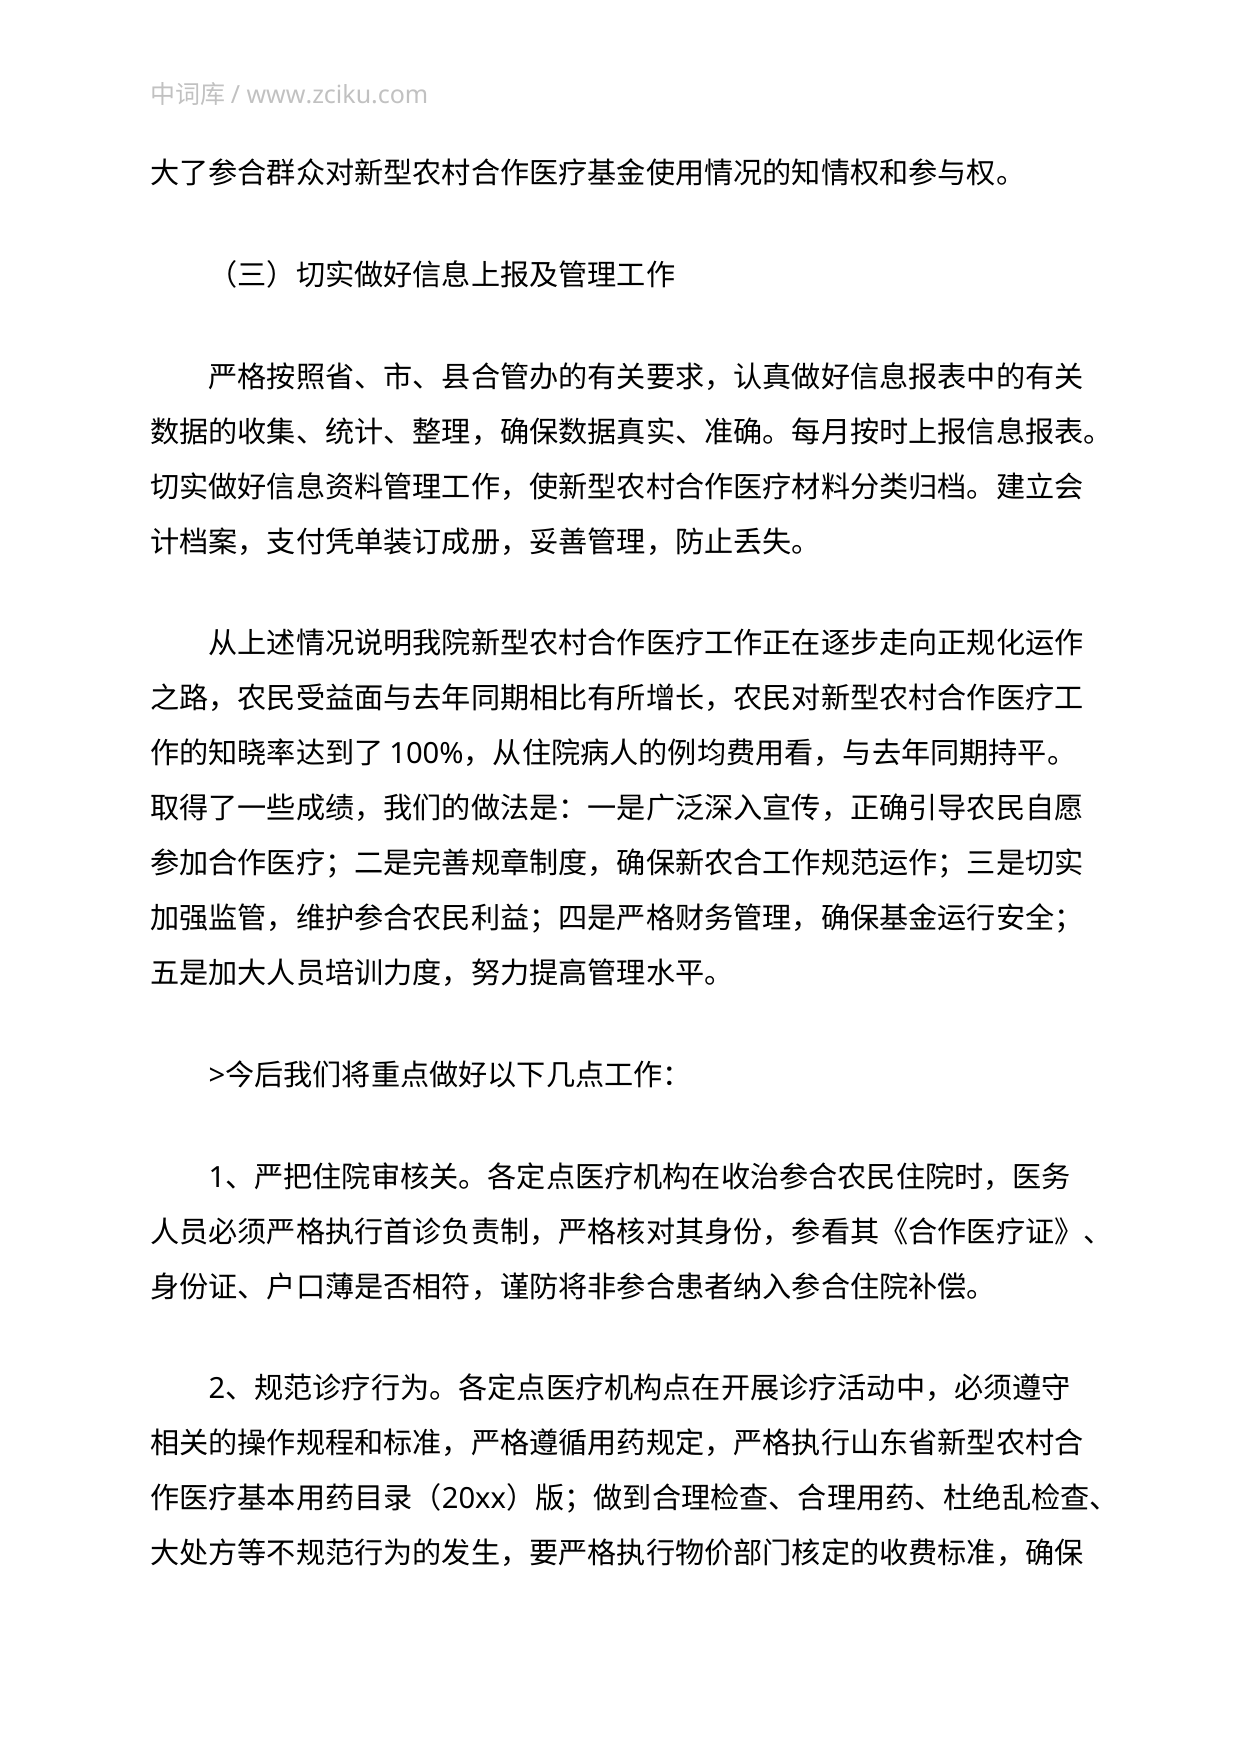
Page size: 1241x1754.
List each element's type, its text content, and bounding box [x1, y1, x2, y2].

text >今后我们将重点做好以下几点工作： [150, 1051, 1090, 1094]
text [150, 150, 1090, 192]
text 从上述情况说明我院新型农村合作医疗工作正在逐步走向正规化运作之路，农民受益面与去年同期相比有所增长，农民对新型农村合作医疗工作的知晓率达到了100%，从住院病人的例均费用看，与去年同期持平。取得了一些成绩，我们的做法是：一是广泛深入宣传，正确引导农民自愿参加合作医疗；二是完善规章制度，确保新农合工作规范运作；三是切实加强监管，维护参合农民利益；四是严格财务管理，确保基金运行安全；五是加大人员培训力度，努力提高管理水平。 [150, 620, 1090, 992]
text 严格按照省、市、县合管办的有关要求，认真做好信息报表中的有关数据的收集、统计、整理，确保数据真实、准确。每月按时上报信息报表。切实做好信息资料管理工作，使新型农村合作医疗材料分类归档。建立会计档案，支付凭单装订成册，妥善管理，防止丢失。 [150, 353, 1090, 561]
text （三）切实做好信息上报及管理工作 [150, 252, 1090, 294]
text 1、严把住院审核关。各定点医疗机构在收治参合农民住院时，医务人员必须严格执行首诊负责制，严格核对其身份，参看其《合作医疗证》、身份证、户口薄是否相符，谨防将非参合患者纳入参合住院补偿。 [150, 1153, 1090, 1305]
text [150, 1365, 1090, 1572]
